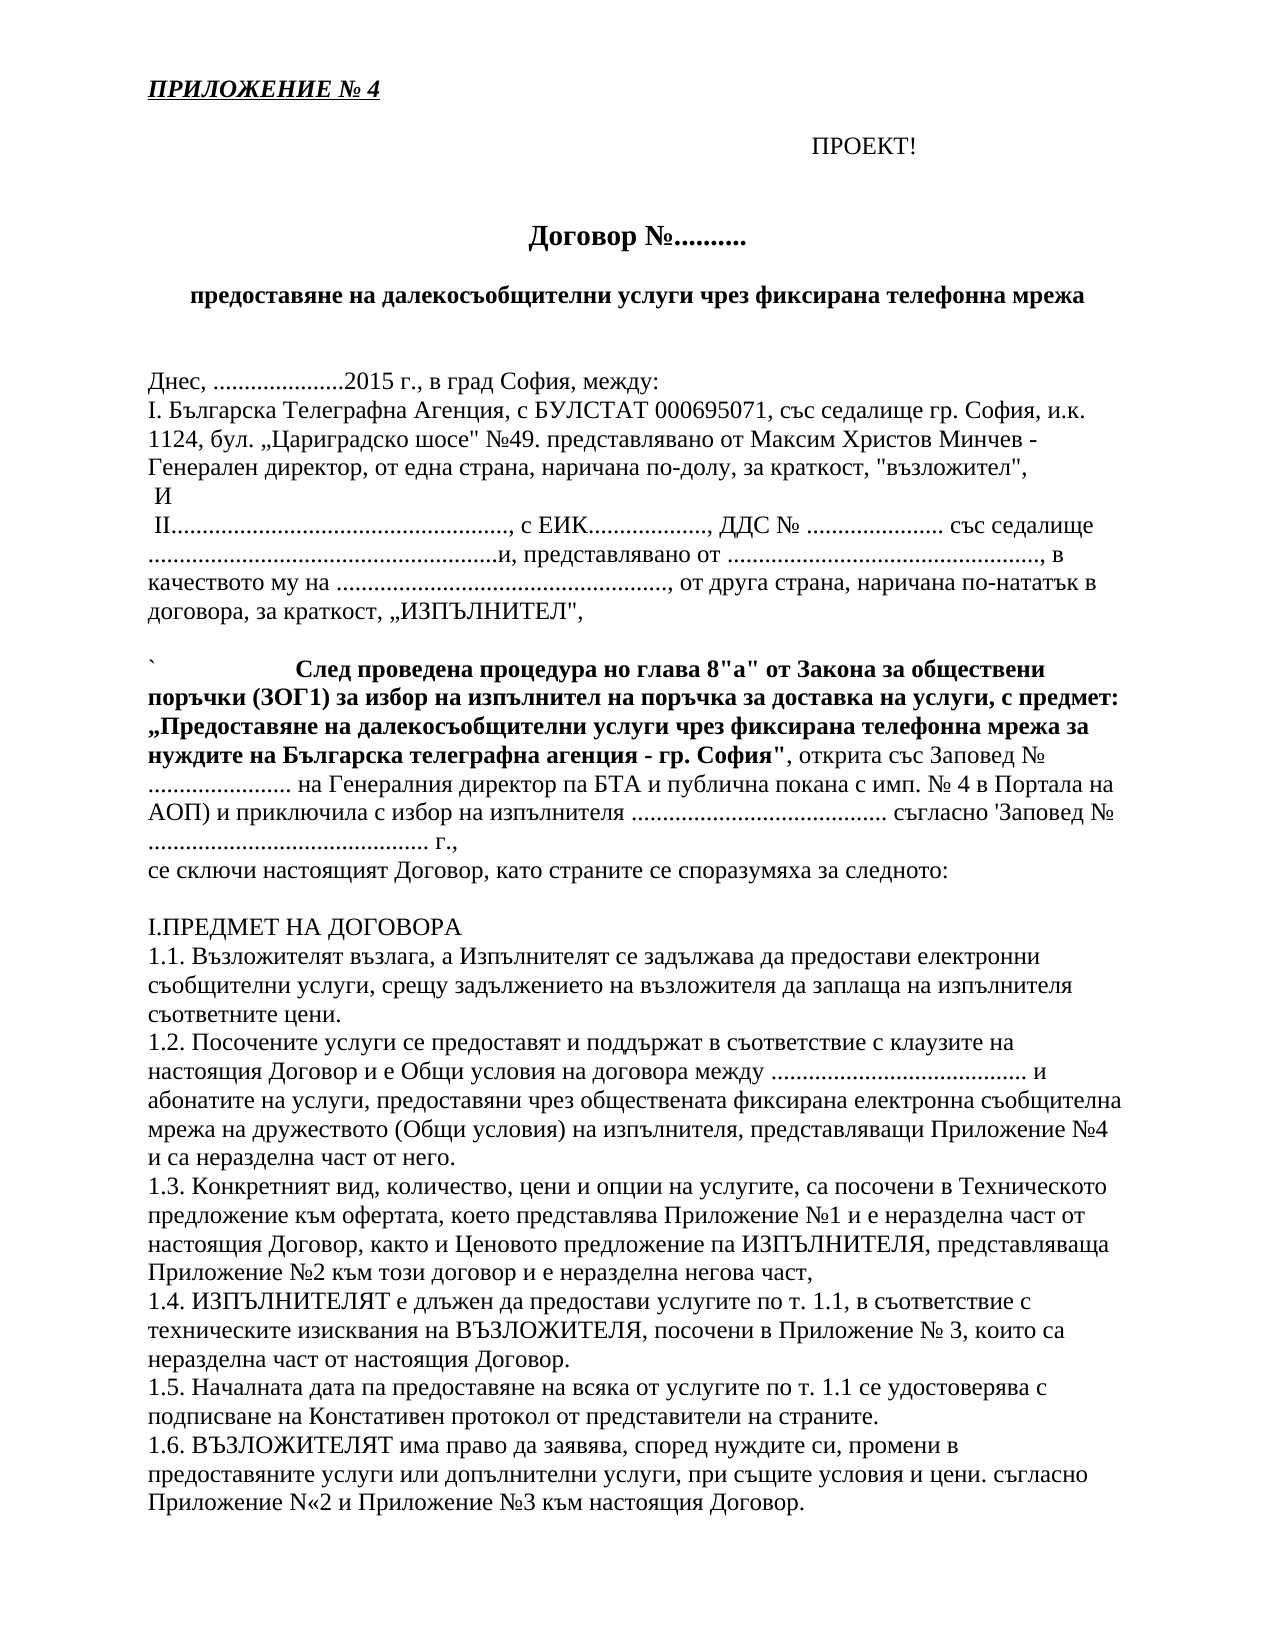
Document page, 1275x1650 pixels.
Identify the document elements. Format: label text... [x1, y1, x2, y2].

text ` След проведена процедура но глава 8"а" от Закона за обществени поръчки (ЗОГ1) за избор на изпълнител на поръчка за доставка на услуги, с предмет: „Предоставяне на далекосъобщителни услуги чрез фиксирана телефонна мрежа за нуждите на Българска телеграфна агенция - гр. София", открита със Заповед № ....................... на Генералния директор па БТА и публична покана с имп. № 4 в Портала на АОП) и приключила с избор на изпълнителя ......................................... съгласно 'Заповед № ............................................. г., [148, 654, 1127, 855]
text И [148, 481, 1127, 510]
text 1.5. Началната дата па предоставяне на всяка от услугите по т. 1.1 се удостоверява с подписване на Констативен протокол от представители на страните. [148, 1372, 1127, 1430]
text I. Българска Телеграфна Агенция, с БУЛСТАТ 000695071, със седалище гр. София, и.к. 1124, бул. „Цариградско шосе" №49. представлявано от Максим Христов Минчев - Генерален директор, от една страна, наричана по-долу, за краткост, "възложител", [148, 395, 1127, 481]
text се сключи настоящият Договор, като страните се споразумяха за следното: [148, 855, 1127, 884]
text 1.3. Конкретният вид, количество, цени и опции на услугите, са посочени в Техническото предложение към офертата, което представлява Приложение №1 и е неразделна част от настоящия Договор, както и Ценовото предложение па ИЗПЪЛНИТЕЛЯ, представляваща Приложение №2 към този договор и е неразделна негова част, [148, 1171, 1127, 1286]
text ПРОЕКТ! [148, 131, 1127, 160]
text ПРИЛОЖЕНИЕ № 4 [148, 74, 1127, 103]
text Днес, .....................2015 г., в град София, между: [148, 366, 1127, 395]
text Договор №.......... [148, 218, 1127, 251]
text предоставяне на далекосъобщителни услуги чрез фиксирана телефонна мрежа [148, 280, 1127, 309]
text 1.4. ИЗПЪЛНИТЕЛЯТ е длъжен да предостави услугите по т. 1.1, в съответствие с техническите изисквания на ВЪЗЛОЖИТЕЛЯ, посочени в Приложение № 3, които са неразделна част от настоящия Договор. [148, 1286, 1127, 1372]
text 1.1. Възложителят възлага, а Изпълнителят се задължава да предостави електронни съобщителни услуги, срещу задължението на възложителя да заплаща на изпълнителя съответните цени. [148, 941, 1127, 1027]
text II......................................................, с ЕИК..................., ДДС № ...................... със седалище ........................................................и, представлявано от .................................................., в качеството му на ....................................................., от друга страна, наричана по-нататък в договора, за краткост, „ИЗПЪЛНИТЕЛ", [148, 510, 1127, 625]
text 1.2. Посочените услуги се предоставят и поддържат в съответствие с клаузите на настоящия Договор и е Общи условия на договора между ......................................... и абонатите на услуги, предоставяни чрез обществената фиксирана електронна съобщителна мрежа на дружеството (Общи условия) на изпълнителя, представляващи Приложение №4 и са неразделна част от него. [148, 1027, 1127, 1171]
text 1.6. ВЪЗЛОЖИТЕЛЯТ има право да заявява, според нуждите си, промени в предоставяните услуги или допълнителни услуги, при същите условия и цени. съгласно Приложение N«2 и Приложение №3 към настоящия Договор. [148, 1430, 1127, 1516]
text I.ПРЕДМЕТ НА ДОГОВОРА [148, 912, 1127, 941]
